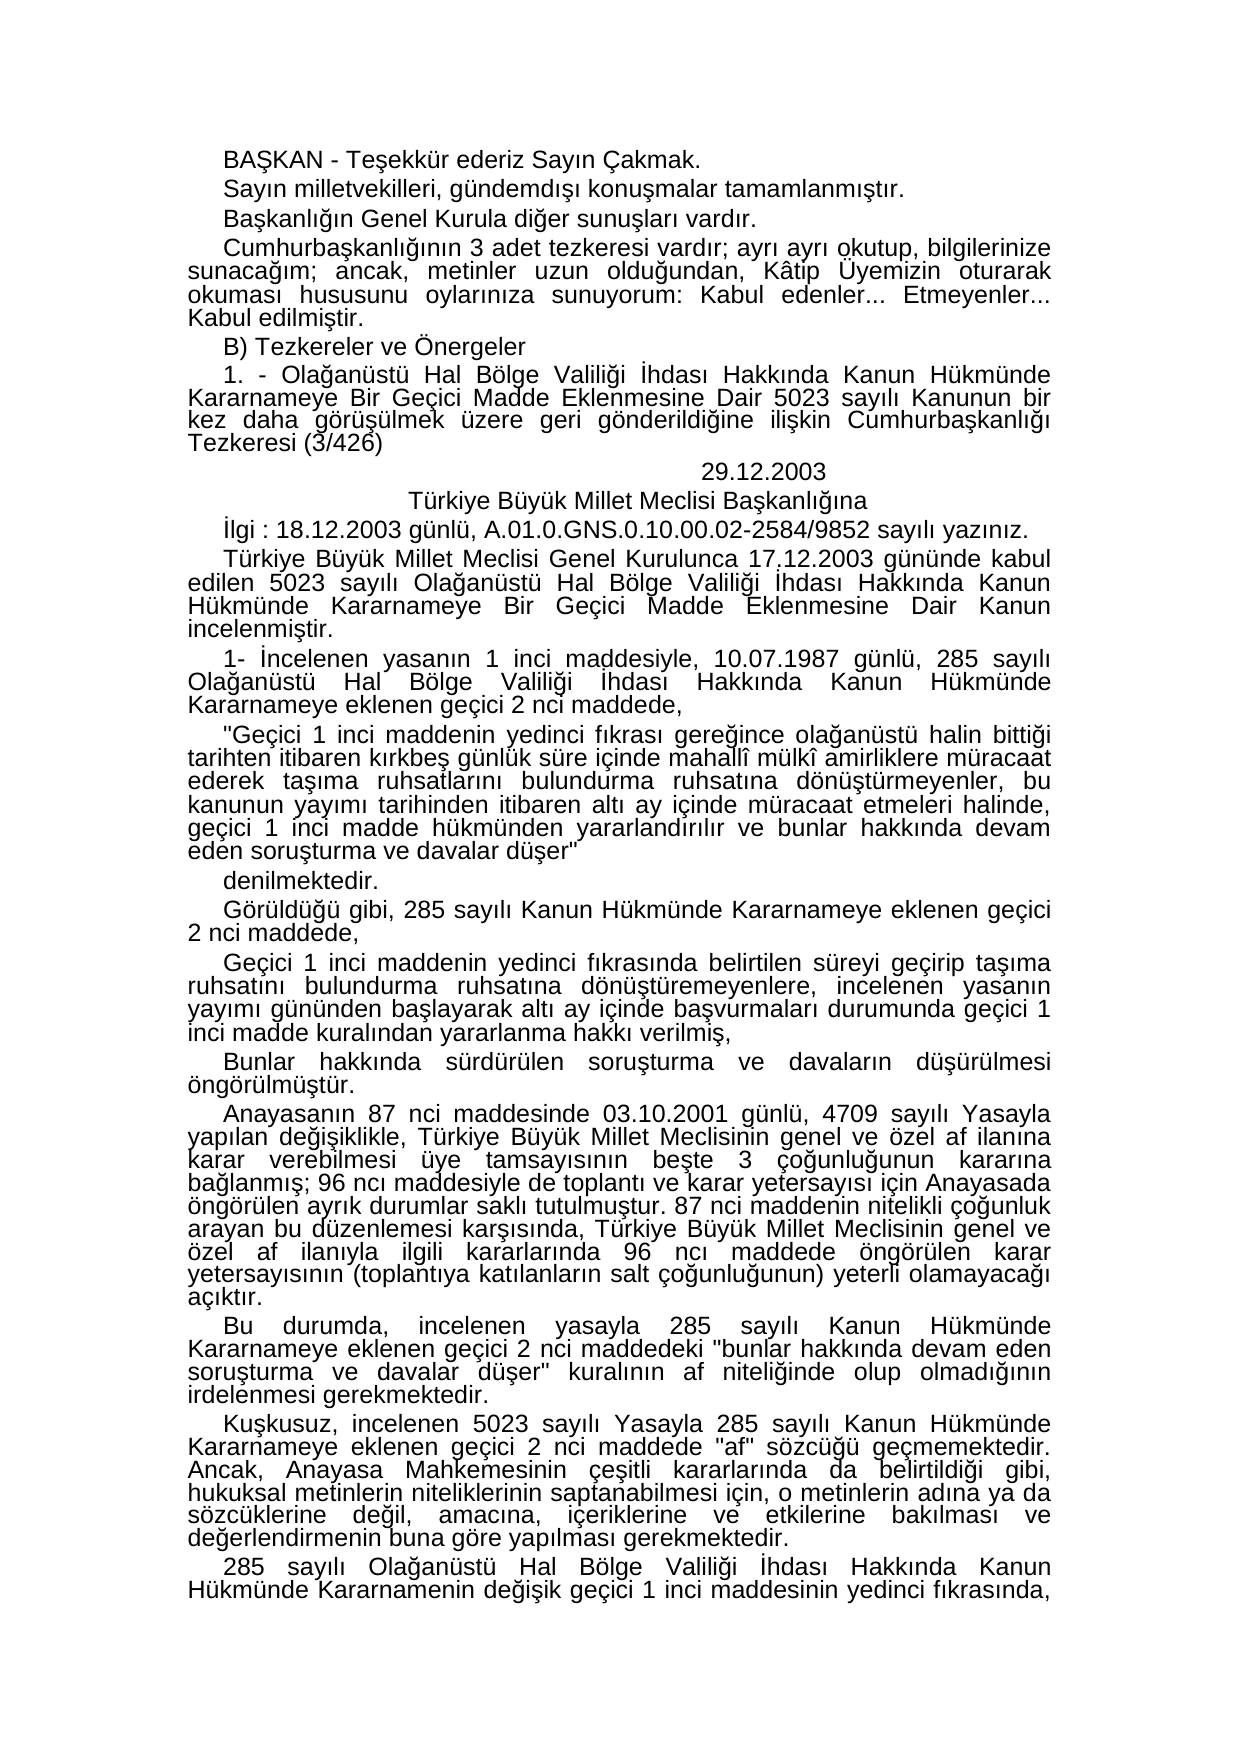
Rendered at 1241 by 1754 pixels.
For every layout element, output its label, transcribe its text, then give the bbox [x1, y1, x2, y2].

text "Geçici 1 inci maddenin yedinci fıkrası gereğince olağanüstü halin bittiği tarihten itibaren kırkbeş günlük süre içinde mahallî mülkî amirliklere müracaat ederek taşıma ruhsatlarını bulundurma ruhsatına dönüştürmeyenler, bu kanunun yayımı tarihinden itibaren altı ay içinde müracaat etmeleri halinde, geçici 1 inci madde hükmünden yararlandırılır ve bunlar hakkında devam eden soruşturma ve davalar düşer" [187, 724, 1053, 864]
text İlgi : 18.12.2003 günlü, A.01.0.GNS.0.10.00.02-2584/9852 sayılı yazınız. [187, 520, 1053, 543]
text Sayın milletvekilleri, gündemdışı konuşmalar tamamlanmıştır. [187, 179, 1053, 203]
text B) Tezkereler ve Önergeler [242, 337, 1053, 359]
text Geçici 1 inci maddenin yedinci fıkrasında belirtilen süreyi geçirip taşıma ruhsatını bulundurma ruhsatına dönüştüremeyenlere, incelenen yasanın yayımı gününden başlayarak altı ay içinde başvurmaları durumunda geçici 1 inci madde kuralından yararlanma hakkı verilmiş, [187, 952, 1053, 1046]
text 1. - Olağanüstü Hal Bölge Valiliği İhdası Hakkında Kanun Hükmünde Kararnameye Bir Geçici Madde Eklenmesine Dair 5023 sayılı Kanunun bir kez daha görüşülmek üzere geri gönderildiğine ilişkin Cumhurbaşkanlığı Tezkeresi (3/426) [187, 366, 1053, 456]
text Başkanlığın Genel Kurula diğer sunuşları vardır. [187, 208, 1053, 232]
text Cumhurbaşkanlığının 3 adet tezkeresi vardır; ayrı ayrı okutup, bilgilerinize sunacağım; ancak, metinler uzun olduğundan, Kâtip Üyemizin oturarak okuması hususunu oylarınıza sunuyorum: Kabul edenler... Etmeyenler... Kabul edilmiştir. [187, 238, 1053, 331]
text Kuşkusuz, incelenen 5023 sayılı Yasayla 285 sayılı Kanun Hükmünde Kararnameye eklenen geçici 2 nci maddede "af" sözcüğü geçmemektedir. Ancak, Anayasa Mahkemesinin çeşitli kararlarında da belirtildiği gibi, hukuksal metinlerin niteliklerinin saptanabilmesi için, o metinlerin adına ya da sözcüklerine değil, amacına, içeriklerine ve etkilerine bakılması ve değerlendirmenin buna göre yapılması gerekmektedir. [187, 1414, 1053, 1551]
text Türkiye Büyük Millet Meclisi Başkanlığına [187, 491, 1053, 514]
text denilmektedir. [187, 870, 1053, 894]
text Bunlar hakkında sürdürülen soruşturma ve davaların düşürülmesi öngörülmüştür. [187, 1052, 1053, 1098]
text Görüldüğü gibi, 285 sayılı Kanun Hükmünde Kararnameye eklenen geçici 2 nci maddede, [187, 900, 1053, 946]
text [187, 1557, 1053, 1603]
text Anayasanın 87 nci maddesinde 03.10.2001 günlü, 4709 sayılı Yasayla yapılan değişiklikle, Türkiye Büyük Millet Meclisinin genel ve özel af ilanına karar verebilmesi üye tamsayısının beşte 3 çoğunluğunun kararına bağlanmış; 96 ncı maddesiyle de toplantı ve karar yetersayısı için Anayasada öngörülen ayrık durumlar saklı tutulmuştur. 87 nci maddenin nitelikli çoğunluk arayan bu düzenlemesi karşısında, Türkiye Büyük Millet Meclisinin genel ve özel af ilanıyla ilgili kararlarında 96 ncı maddede öngörülen karar yetersayısının (toplantıya katılanların salt çoğunluğunun) yeterli olamayacağı açıktır. [187, 1104, 1053, 1310]
text BAŞKAN - Teşekkür ederiz Sayın Çakmak. [187, 150, 1053, 173]
text 29.12.2003 [187, 461, 1053, 485]
text Türkiye Büyük Millet Meclisi Genel Kurulunca 17.12.2003 gününde kabul edilen 5023 sayılı Olağanüstü Hal Bölge Valiliği İhdası Hakkında Kanun Hükmünde Kararnameye Bir Geçici Madde Eklenmesine Dair Kanun incelenmiştir. [187, 549, 1053, 643]
text Bu durumda, incelenen yasayla 285 sayılı Kanun Hükmünde Kararnameye eklenen geçici 2 nci maddedeki "bunlar hakkında devam eden soruşturma ve davalar düşer" kuralının af niteliğinde olup olmadığının irdelenmesi gerekmektedir. [187, 1316, 1053, 1408]
text 1- İncelenen yasanın 1 inci maddesiyle, 10.07.1987 günlü, 285 sayılı Olağanüstü Hal Bölge Valiliği İhdası Hakkında Kanun Hükmünde Kararnameye eklenen geçici 2 nci maddede, [187, 648, 1053, 718]
